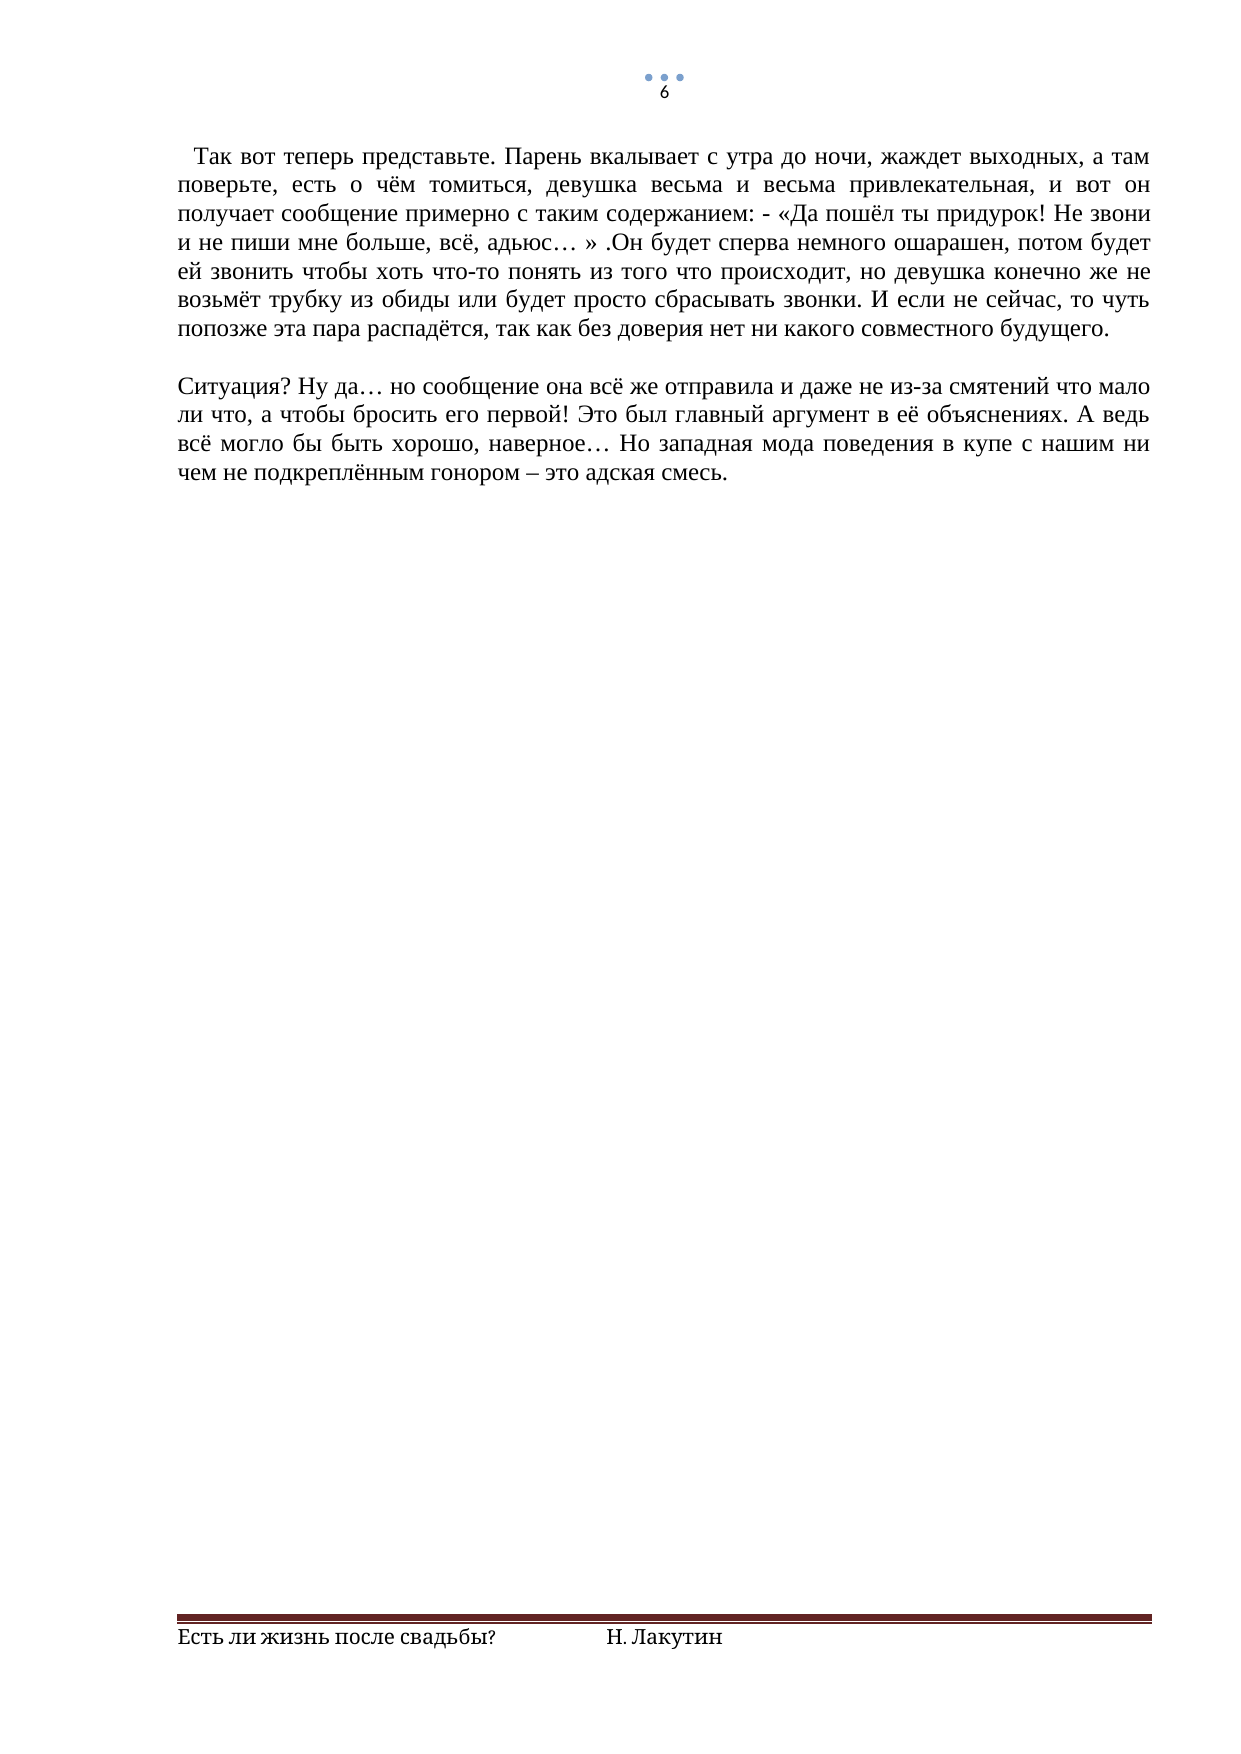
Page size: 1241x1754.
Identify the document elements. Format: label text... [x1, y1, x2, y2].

text Ситуация? Ну да… но сообщение она всё же отправила и даже не из-за смятений что мало ли что, а чтобы бросить его первой! Это был главный аргумент в её объяснениях. А ведь всё могло бы быть хорошо, наверное… Но западная мода поведения в купе с нашим ни чем не подкреплённым гонором – это адская смесь. [177, 371, 1152, 486]
text Так вот теперь представьте. Парень вкалывает с утра до ночи, жаждет выходных, а там поверьте, есть о чём томиться, девушка весьма и весьма привлекательная, и вот он получает сообщение примерно с таким содержанием: - «Да пошёл ты придурок! Не звони и не пиши мне больше, всё, адьюс… » .Он будет сперва немного ошарашен, потом будет ей звонить чтобы хоть что-то понять из того что происходит, но девушка конечно же не возьмёт трубку из обиды или будет просто сбрасывать звонки. И если не сейчас, то чуть попозже эта пара распадётся, так как без доверия нет ни какого совместного будущего. [177, 141, 1152, 342]
